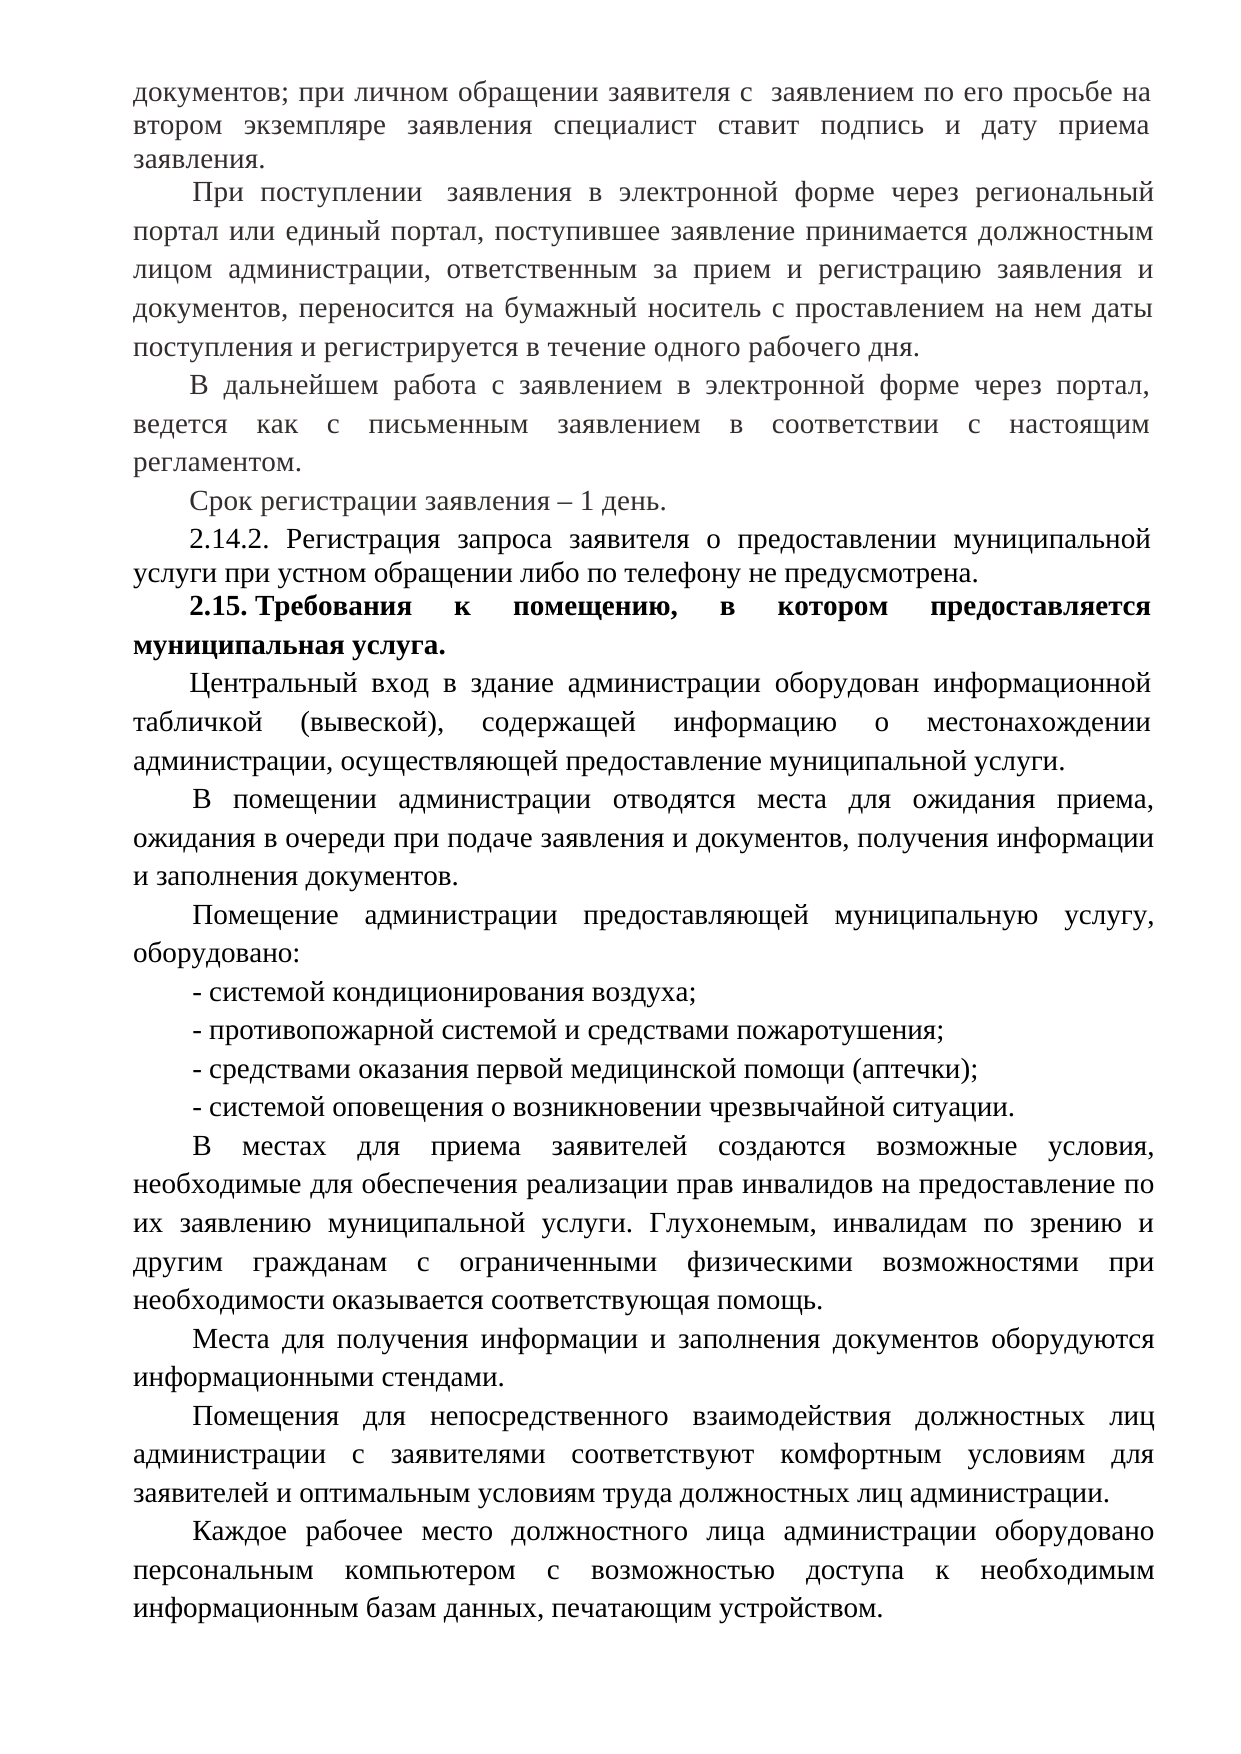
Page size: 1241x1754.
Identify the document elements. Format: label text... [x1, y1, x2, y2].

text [133, 74, 1152, 174]
text В местах для приема заявителей создаются возможные условия, необходимые для обеспечения реализации прав инвалидов на предоставление по их заявлению муниципальной услуги. Глухонемым, инвалидам по зрению и другим гражданам с ограниченными физическими возможностями при необходимости оказывается соответствующая помощь. [133, 1128, 1155, 1316]
text В помещении администрации отводятся места для ожидания приема, ожидания в очереди при подаче заявления и документов, получения информации и заполнения документов. [133, 781, 1155, 892]
text Помещение администрации предоставляющей муниципальную услугу, оборудовано: [133, 897, 1155, 969]
text 2.15. Требования к помещению, в котором предоставляется муниципальная услуга. [133, 588, 1152, 661]
text - противопожарной системой и средствами пожаротушения; [133, 1012, 1155, 1046]
text - системой оповещения о возникновении чрезвычайной ситуации. [133, 1089, 1155, 1123]
text Срок регистрации заявления – 1 день. [133, 483, 1152, 516]
text - системой кондиционирования воздуха; [133, 974, 1155, 1007]
text Места для получения информации и заполнения документов оборудуются информационными стендами. [133, 1321, 1155, 1393]
text При поступлении заявления в электронной форме через региональный портал или единый портал, поступившее заявление принимается должностным лицом администрации, ответственным за прием и регистрацию заявления и документов, переносится на бумажный носитель с проставлением на нем даты поступления и регистрируется в течение одного рабочего дня. [133, 174, 1155, 362]
text Каждое рабочее место должностного лица администрации оборудовано персональным компьютером с возможностью доступа к необходимым информационным базам данных, печатающим устройством. [133, 1513, 1155, 1624]
text 2.14.2. Регистрация запроса заявителя о предоставлении муниципальной услуги при устном обращении либо по телефону не предусмотрена. [133, 521, 1152, 588]
text Центральный вход в здание администрации оборудован информационной табличкой (вывеской), содержащей информацию о местонахождении администрации, осуществляющей предоставление муниципальной услуги. [133, 666, 1152, 776]
text В дальнейшем работа с заявлением в электронной форме через портал, ведется как с письменным заявлением в соответствии с настоящим регламентом. [133, 367, 1152, 478]
text Помещения для непосредственного взаимодействия должностных лиц администрации с заявителями соответствуют комфортным условиям для заявителей и оптимальным условиям труда должностных лиц администрации. [133, 1398, 1155, 1508]
text - средствами оказания первой медицинской помощи (аптечки); [133, 1051, 1155, 1084]
